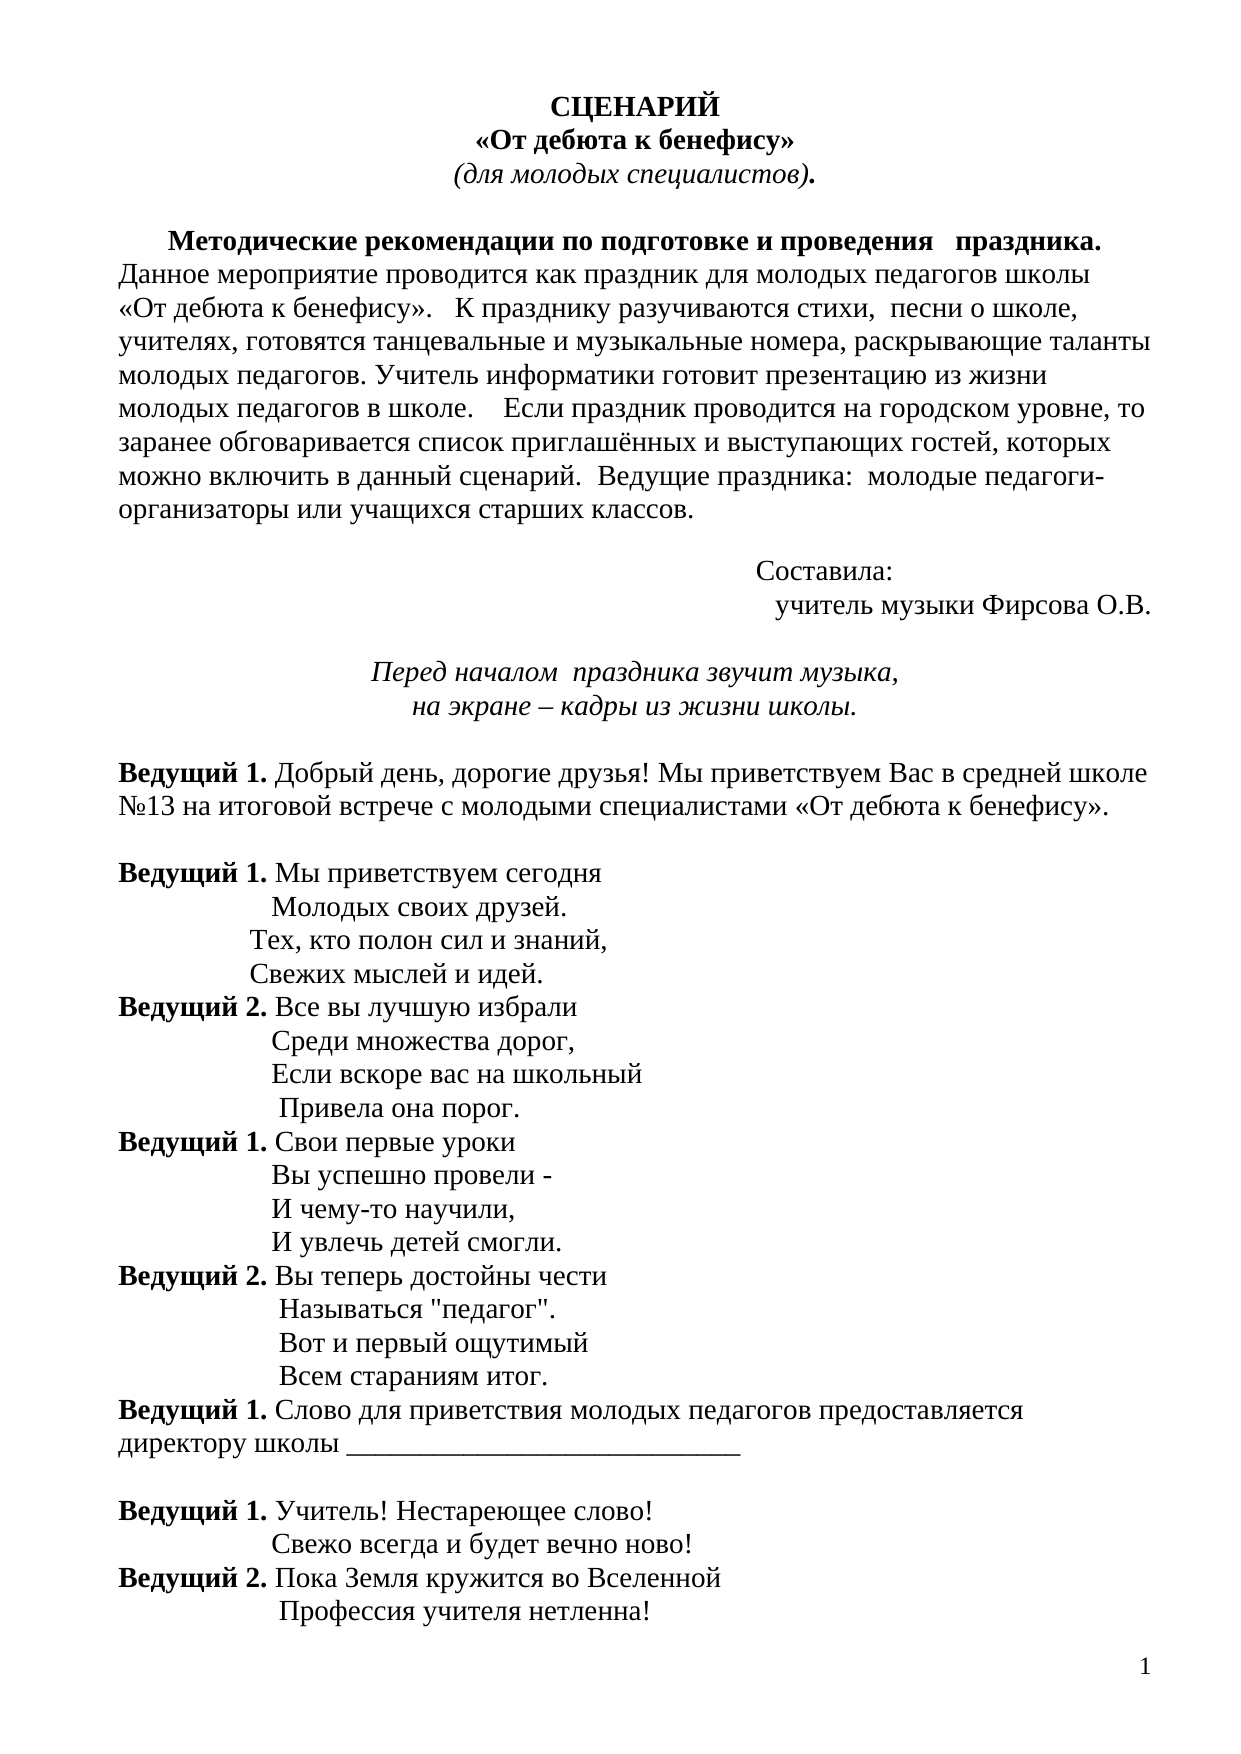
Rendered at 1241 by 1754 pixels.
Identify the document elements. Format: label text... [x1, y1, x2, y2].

text «От дебюта к бенефису» [118, 122, 1152, 156]
text Ведущий 2. Пока Земля кружится во Вселенной [118, 1560, 1152, 1593]
text на экране – кадры из жизни школы. [118, 688, 1152, 721]
text СЦЕНАРИЙ [118, 89, 1152, 122]
text Перед началом праздника звучит музыка, [118, 654, 1152, 688]
text Ведущий 1. Учитель! Нестареющее слово! [118, 1493, 1152, 1526]
text Методические рекомендации по подготовке и проведения праздника. [118, 223, 1152, 256]
text (для молодых специалистов). [118, 156, 1152, 189]
text учитель музыки Фирсова О.В. [118, 587, 1152, 621]
text Составила: [118, 553, 1152, 587]
text Профессия учителя нетленна! [118, 1593, 1152, 1627]
text Данное мероприятие проводится как праздник для молодых педагогов школы «От дебюта к бенефису». К празднику разучиваются стихи, песни о школе, учителях, готовятся танцевальные и музыкальные номера, раскрывающие таланты молодых педагогов. Учитель информатики готовит презентацию из жизни молодых педагогов в школе. Если праздник проводится на городском уровне, то заранее обговаривается список приглашённых и выступающих гостей, которых можно включить в данный сценарий. Ведущие праздника: молодые педагоги-организаторы или учащихся старших классов. [118, 256, 1152, 525]
text Ведущий 1. Слово для приветствия молодых педагогов предоставляется директору школы ___________________________ [118, 1392, 1152, 1459]
text Ведущий 1. Мы приветствуем сегодня Молодых своих друзей. Тех, кто полон сил и знаний, Свежих мыслей и идей. Ведущий 2. Все вы лучшую избрали Среди множества дорог, Если вскоре вас на школьный Привела она порог. Ведущий 1. Свои первые уроки Вы успешно провели - И чему-то научили, И увлечь детей смогли. Ведущий 2. Вы теперь достойны чести Называться "педагог". Вот и первый ощутимый Всем стараниям итог. [118, 855, 1152, 1392]
text Свежо всегда и будет вечно ново! [118, 1526, 1152, 1560]
text Ведущий 1. Добрый день, дорогие друзья! Мы приветствуем Вас в средней школе №13 на итоговой встрече с молодыми специалистами «От дебюта к бенефису». [118, 755, 1152, 822]
